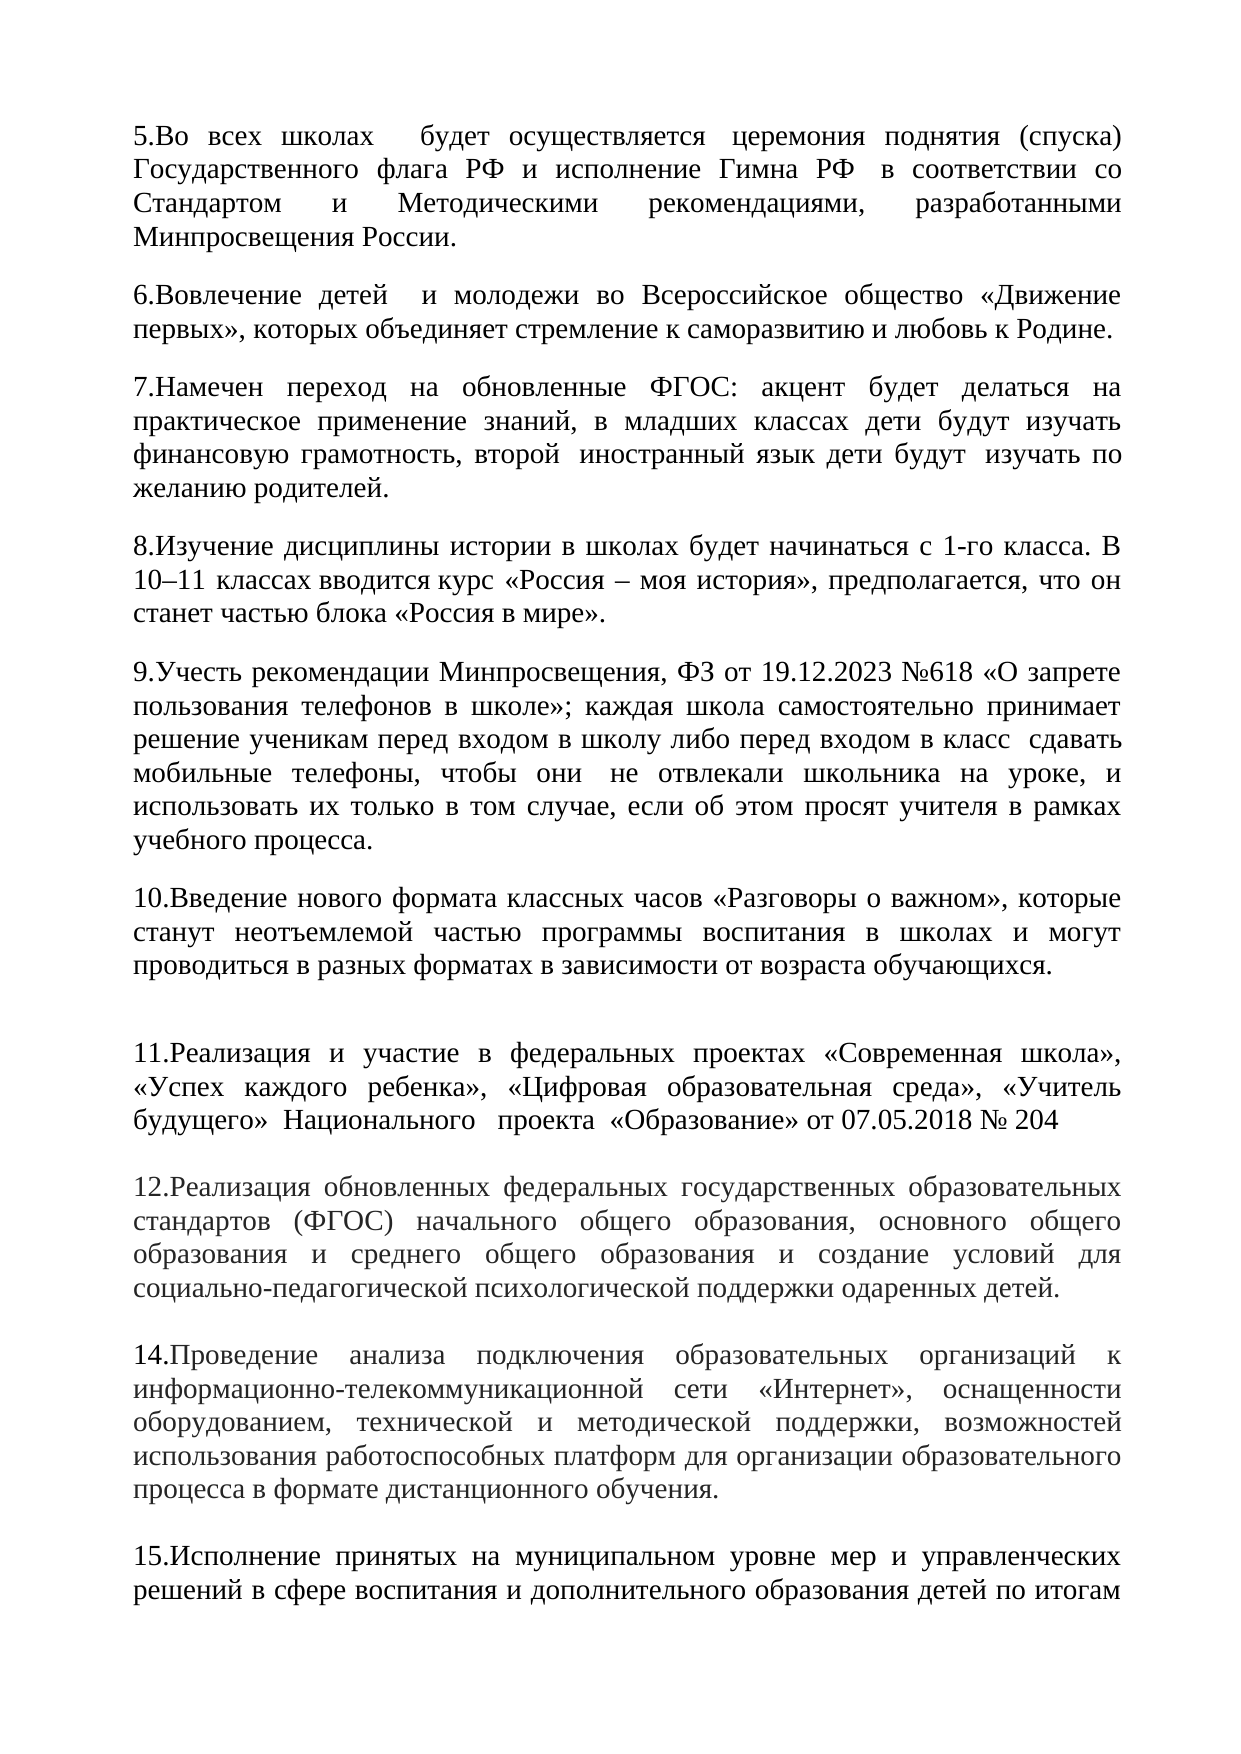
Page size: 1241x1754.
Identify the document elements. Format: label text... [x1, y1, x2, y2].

text 14.Проведение анализа подключения образовательных организаций к информационно-телекоммуникационной сети «Интернет», оснащенности оборудованием, технической и методической поддержки, возможностей использования работоспособных платформ для организации образовательного процесса в формате дистанционного обучения. [133, 1337, 1122, 1505]
list 12.Реализация обновленных федеральных государственных образовательных стандартов (ФГОС) начального общего образования, основного общего образования и среднего общего образования и создание условий для социально-педагогической психологической поддержки одаренных детей. [133, 1169, 1122, 1304]
text 10.Введение нового формата классных часов «Разговоры о важном», которые станут неотъемлемой частью программы воспитания в школах и могут проводиться в разных форматах в зависимости от возраста обучающихся. [133, 880, 1122, 981]
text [133, 1538, 1122, 1606]
text 9.Учесть рекомендации Минпросвещения, ФЗ от 19.12.2023 №618 «О запрете пользования телефонов в школе»; каждая школа самостоятельно принимает решение ученикам перед входом в школу либо перед входом в класс сдавать мобильные телефоны, чтобы они не отвлекали школьника на уроке, и использовать их только в том случае, если об этом просят учителя в рамках учебного процесса. [133, 654, 1122, 855]
text 8.Изучение дисциплины истории в школах будет начинаться с 1-го класса. В 10–11 классах вводится курс «Россия – моя история», предполагается, что он станет частью блока «Россия в мире». [133, 528, 1122, 629]
text 6.Вовлечение детей и молодежи во Всероссийское общество «Движение первых», которых объединяет стремление к саморазвитию и любовь к Родине. [133, 277, 1122, 344]
text 7.Намечен переход на обновленные ФГОС: акцент будет делаться на практическое применение знаний, в младших классах дети будут изучать финансовую грамотность, второй иностранный язык дети будут изучать по желанию родителей. [133, 369, 1122, 503]
text 11.Реализация и участие в федеральных проектах «Современная школа», «Успех каждого ребенка», «Цифровая образовательная среда», «Учитель будущего» Национального проекта «Образование» от 07.05.2018 № 204 [133, 1035, 1122, 1136]
text 5.Во всех школах будет осуществляется церемония поднятия (спуска) Государственного флага РФ и исполнение Гимна РФ в соответствии со Стандартом и Методическими рекомендациями, разработанными Минпросвещения России. [133, 118, 1122, 252]
